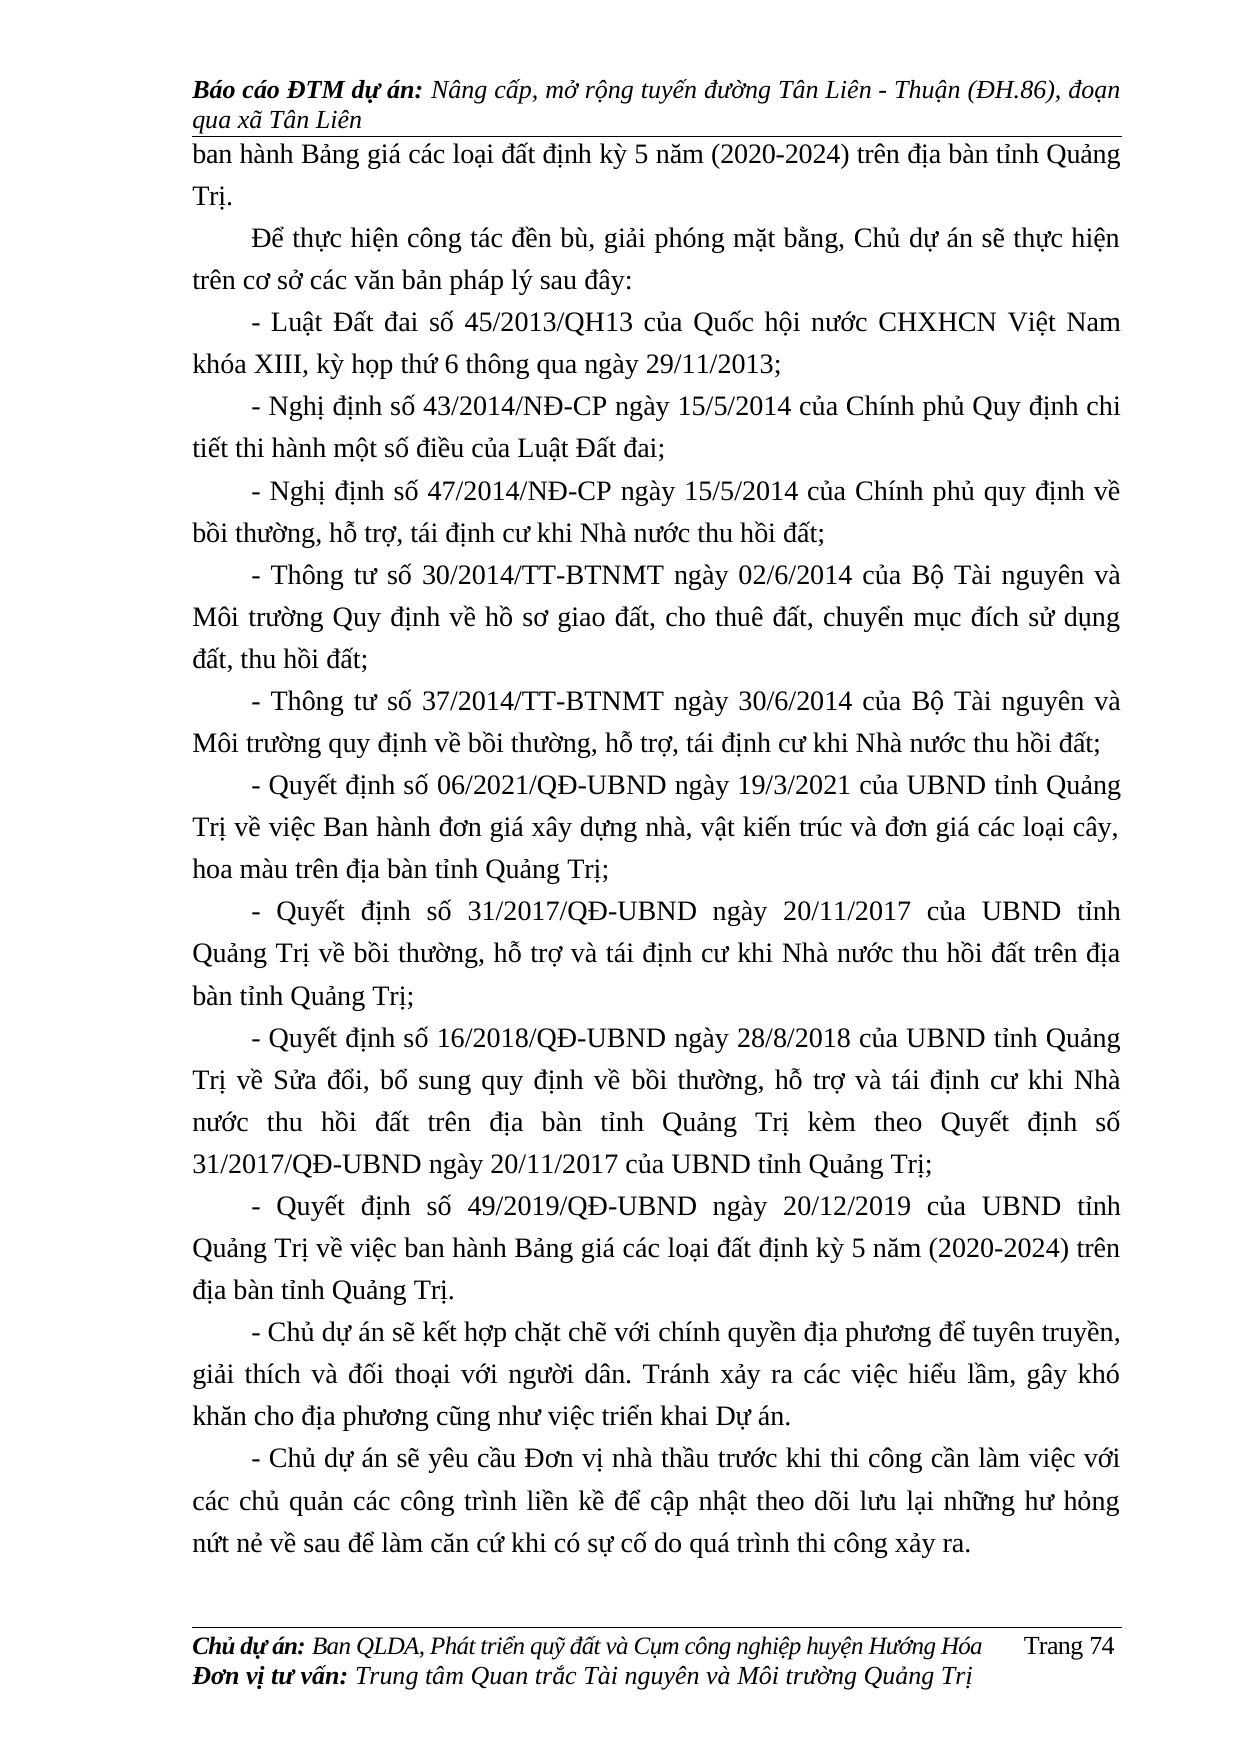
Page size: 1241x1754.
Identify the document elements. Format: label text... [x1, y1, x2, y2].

text Để thực hiện công tác đền bù, giải phóng mặt bằng, Chủ dự án sẽ thực hiện trên cơ sở các văn bản pháp lý sau đây: [192, 221, 1122, 296]
text - Quyết định số 49/2019/QĐ-UBND ngày 20/12/2019 của UBND tỉnh Quảng Trị về việc ban hành Bảng giá các loại đất định kỳ 5 năm (2020-2024) trên địa bàn tỉnh Quảng Trị. [192, 1189, 1122, 1306]
text - Thông tư số 30/2014/TT-BTNMT ngày 02/6/2014 của Bộ Tài nguyên và Môi trường Quy định về hồ sơ giao đất, cho thuê đất, chuyển mục đích sử dụng đất, thu hồi đất; [192, 558, 1122, 674]
text - Luật Đất đai số 45/2013/QH13 của Quốc hội nước CHXHCN Việt Nam khóa XIII, kỳ họp thứ 6 thông qua ngày 29/11/2013; [192, 305, 1122, 380]
text - Chủ dự án sẽ yêu cầu Đơn vị nhà thầu trước khi thi công cần làm việc với các chủ quản các công trình liền kề để cập nhật theo dõi lưu lại những hư hỏng nứt nẻ về sau để làm căn cứ khi có sự cố do quá trình thi công xảy ra. [192, 1442, 1122, 1558]
text - Nghị định số 43/2014/NĐ-CP ngày 15/5/2014 của Chính phủ Quy định chi tiết thi hành một số điều của Luật Đất đai; [192, 389, 1122, 464]
text - Thông tư số 37/2014/TT-BTNMT ngày 30/6/2014 của Bộ Tài nguyên và Môi trường quy định về bồi thường, hỗ trợ, tái định cư khi Nhà nước thu hồi đất; [192, 684, 1122, 758]
text - Quyết định số 31/2017/QĐ-UBND ngày 20/11/2017 của UBND tỉnh Quảng Trị về bồi thường, hỗ trợ và tái định cư khi Nhà nước thu hồi đất trên địa bàn tỉnh Quảng Trị; [192, 894, 1122, 1011]
text - Nghị định số 47/2014/NĐ-CP ngày 15/5/2014 của Chính phủ quy định về bồi thường, hỗ trợ, tái định cư khi Nhà nước thu hồi đất; [192, 474, 1122, 548]
text - Quyết định số 16/2018/QĐ-UBND ngày 28/8/2018 của UBND tỉnh Quảng Trị về Sửa đổi, bổ sung quy định về bồi thường, hỗ trợ và tái định cư khi Nhà nước thu hồi đất trên địa bàn tỉnh Quảng Trị kèm theo Quyết định số 31/2017/QĐ-UBND ngày 20/11/2017 của UBND tỉnh Quảng Trị; [192, 1021, 1122, 1179]
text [192, 137, 1122, 211]
text - Chủ dự án sẽ kết hợp chặt chẽ với chính quyền địa phương để tuyên truyền, giải thích và đối thoại với người dân. Tránh xảy ra các việc hiểu lầm, gây khó khăn cho địa phương cũng như việc triển khai Dự án. [192, 1315, 1122, 1432]
text - Quyết định số 06/2021/QĐ-UBND ngày 19/3/2021 của UBND tỉnh Quảng Trị về việc Ban hành đơn giá xây dựng nhà, vật kiến trúc và đơn giá các loại cây, hoa màu trên địa bàn tỉnh Quảng Trị; [192, 768, 1122, 885]
